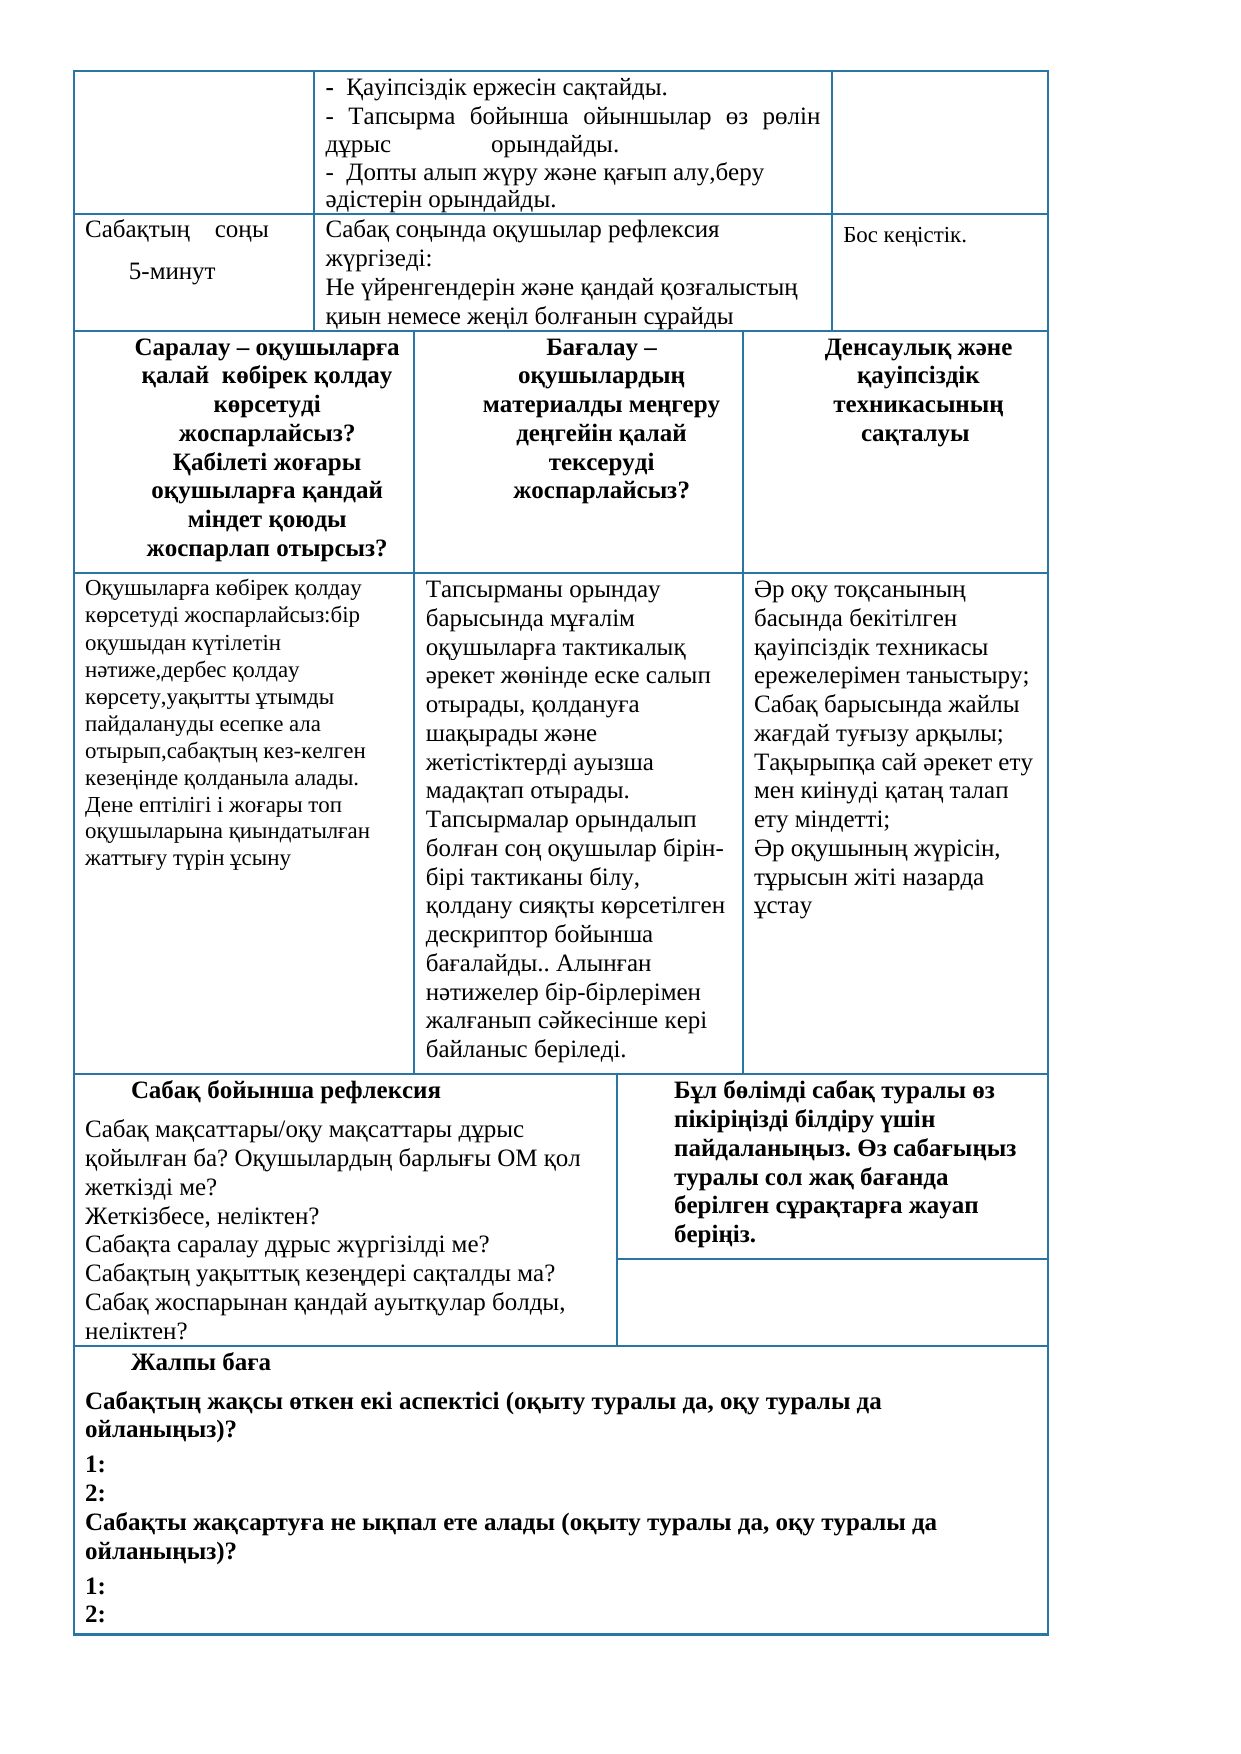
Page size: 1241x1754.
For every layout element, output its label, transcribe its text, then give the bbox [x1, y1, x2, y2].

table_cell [75, 1347, 1047, 1633]
table_cell Денсаулық және қауіпсіздік техникасының сақталуы [744, 332, 1047, 572]
table_cell Сабақ соңында оқушылар рефлексия жүргізеді: Не үйренгендерін және қандай қозғалыстың қиын немесе жеңіл болғанын сұрайды [315, 215, 831, 329]
table_cell Бұл бөлімді сабақ туралы өз пікіріңізді білдіру үшін пайдаланыңыз. Өз сабағыңыз туралы сол жақ бағанда берілген сұрақтарға жауап беріңіз. [618, 1075, 1047, 1258]
table_cell Әр оқу тоқсанының басында бекітілген қауіпсіздік техникасы ережелерімен таныстыру; Сабақ барысында жайлы жағдай туғызу арқылы; Тақырыпқа сай әрекет ету мен киінуді қатаң талап ету міндетті; Әр оқушының жүрісін, тұрысын жіті назарда ұстау [744, 574, 1047, 1073]
table_cell Сабақ бойынша рефлексия Сабақ мақсаттары/оқу мақсаттары дұрыс қойылған ба? Оқушылардың барлығы ОМ қол жеткізді ме? Жеткізбесе, неліктен? Сабақта саралау дұрыс жүргізілді ме? Сабақтың уақыттық кезеңдері сақталды ма? Сабақ жоспарынан қандай ауытқулар болды, неліктен? [75, 1075, 616, 1344]
table_cell Тапсырманы орындау барысында мұғалім оқушыларға тактикалық әрекет жөнінде еске салып отырады, қолдануға шақырады және жетістіктерді ауызша мадақтап отырады. Тапсырмалар орындалып болған соң оқушылар бірін-бірі тактиканы білу, қолдану сияқты көрсетілген дескриптор бойынша бағалайды.. Алынған нәтижелер бір-бірлерімен жалғанып сәйкесінше кері байланыс беріледі. [415, 574, 742, 1073]
table_cell Сабақтың соңы 5-минут [75, 215, 313, 329]
table_cell Бағалау – оқушылардың материалды меңгеру деңгейін қалай тексеруді жоспарлайсыз? [415, 332, 742, 572]
table_cell Бос кеңістік. [833, 215, 1047, 329]
table_cell Саралау – оқушыларға қалай көбірек қолдау көрсетуді жоспарлайсыз? Қабілеті жоғары оқушыларға қандай міндет қоюды жоспарлап отырсыз? [75, 332, 413, 572]
table_cell [618, 1260, 1047, 1344]
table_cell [75, 72, 313, 212]
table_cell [833, 72, 1047, 212]
table_cell Оқушыларға көбірек қолдау көрсетуді жоспарлайсыз:бір оқушыдан күтілетін нәтиже,дербес қолдау көрсету,уақытты ұтымды пайдалануды есепке ала отырып,сабақтың кез-келген кезеңінде қолданыла алады. Дене ептілігі і жоғары топ оқушыларына қиындатылған жаттығу түрін ұсыну [75, 574, 413, 1073]
